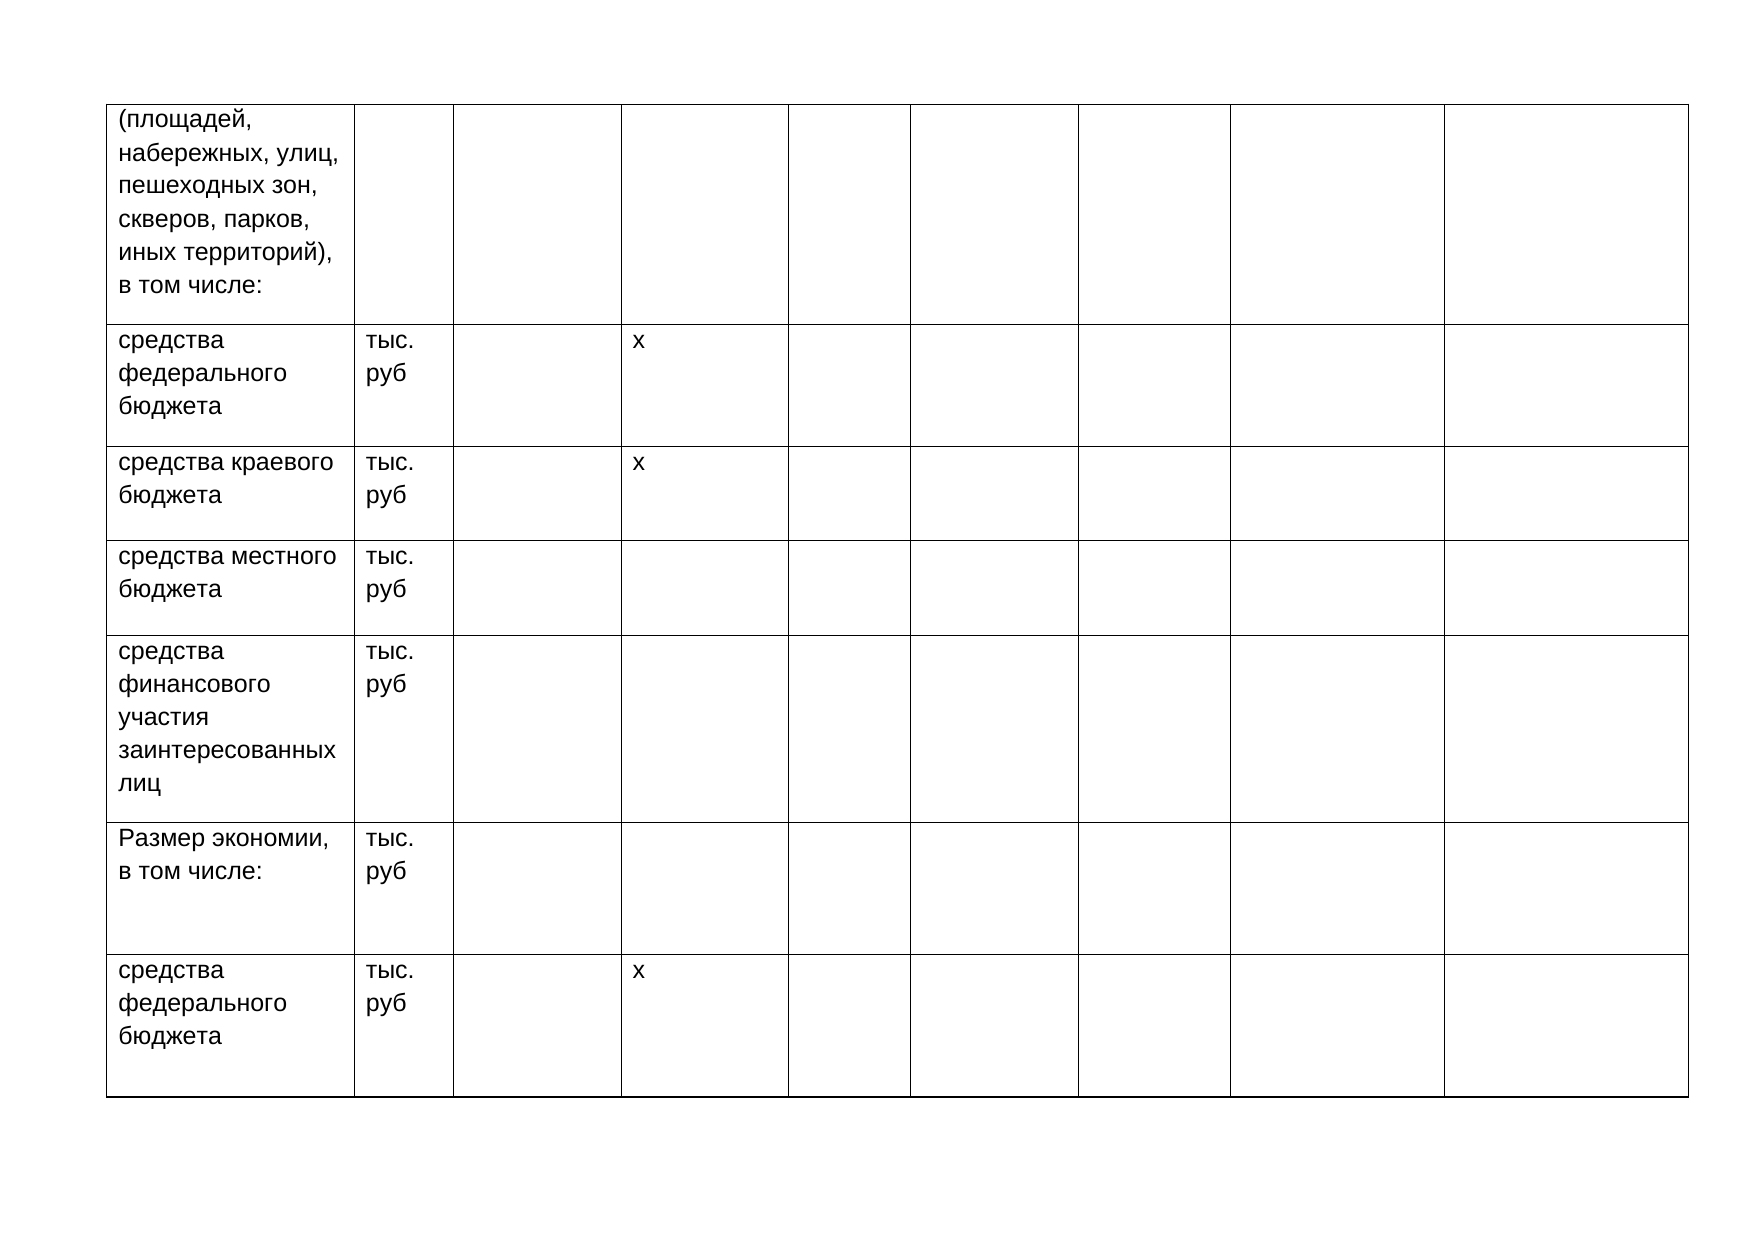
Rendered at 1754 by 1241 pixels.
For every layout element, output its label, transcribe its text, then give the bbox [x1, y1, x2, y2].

table_cell [911, 823, 1078, 954]
table_cell [1445, 325, 1688, 446]
table_cell [622, 105, 788, 324]
table_cell [454, 541, 621, 634]
table_cell [789, 105, 910, 324]
table_cell [454, 105, 621, 324]
table_cell [1231, 447, 1444, 540]
table_cell [911, 447, 1078, 540]
table_cell Размер экономии, в том числе: [107, 823, 354, 954]
table_cell тыс. руб [355, 823, 453, 954]
table_cell [911, 105, 1078, 324]
table_cell [1079, 636, 1230, 822]
table_cell [1445, 447, 1688, 540]
table_cell [1079, 325, 1230, 446]
table_cell [911, 955, 1078, 1096]
table_cell х [622, 955, 788, 1096]
table_cell [1445, 955, 1688, 1096]
table_cell [454, 636, 621, 822]
table_cell [789, 955, 910, 1096]
table_cell [1231, 325, 1444, 446]
table_cell [911, 325, 1078, 446]
table_cell [1231, 823, 1444, 954]
table_cell [789, 823, 910, 954]
table_cell [622, 636, 788, 822]
table_cell [911, 636, 1078, 822]
table_cell [1445, 636, 1688, 822]
table_cell [1231, 955, 1444, 1096]
table_cell тыс. руб [355, 541, 453, 634]
table_cell [454, 955, 621, 1096]
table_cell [107, 105, 354, 324]
table_cell тыс. руб [355, 955, 453, 1096]
table_cell [1231, 636, 1444, 822]
table_cell [789, 447, 910, 540]
table_cell [789, 636, 910, 822]
table_cell [789, 325, 910, 446]
table_cell средства федерального бюджета [107, 325, 354, 446]
table_cell [1231, 105, 1444, 324]
table_cell [789, 541, 910, 634]
table_cell х [622, 447, 788, 540]
table_cell [1079, 823, 1230, 954]
table_cell [1079, 105, 1230, 324]
table_cell [622, 541, 788, 634]
table_cell [1445, 105, 1688, 324]
table_cell тыс. руб [355, 325, 453, 446]
table_cell средства финансового участия заинтересованных лиц [107, 636, 354, 822]
table_cell тыс. руб [355, 447, 453, 540]
table_cell х [622, 325, 788, 446]
table_cell [1231, 541, 1444, 634]
table_cell [454, 325, 621, 446]
table_cell [1079, 447, 1230, 540]
table_cell [1079, 955, 1230, 1096]
table_cell [622, 823, 788, 954]
table_cell [1079, 541, 1230, 634]
table_cell [1445, 823, 1688, 954]
table_cell тыс. руб [355, 636, 453, 822]
table_cell средства федерального бюджета [107, 955, 354, 1096]
table_cell средства местного бюджета [107, 541, 354, 634]
table_cell [911, 541, 1078, 634]
table_cell [454, 823, 621, 954]
table_cell [355, 105, 453, 324]
table_cell средства краевого бюджета [107, 447, 354, 540]
table_cell [454, 447, 621, 540]
table_cell [1445, 541, 1688, 634]
